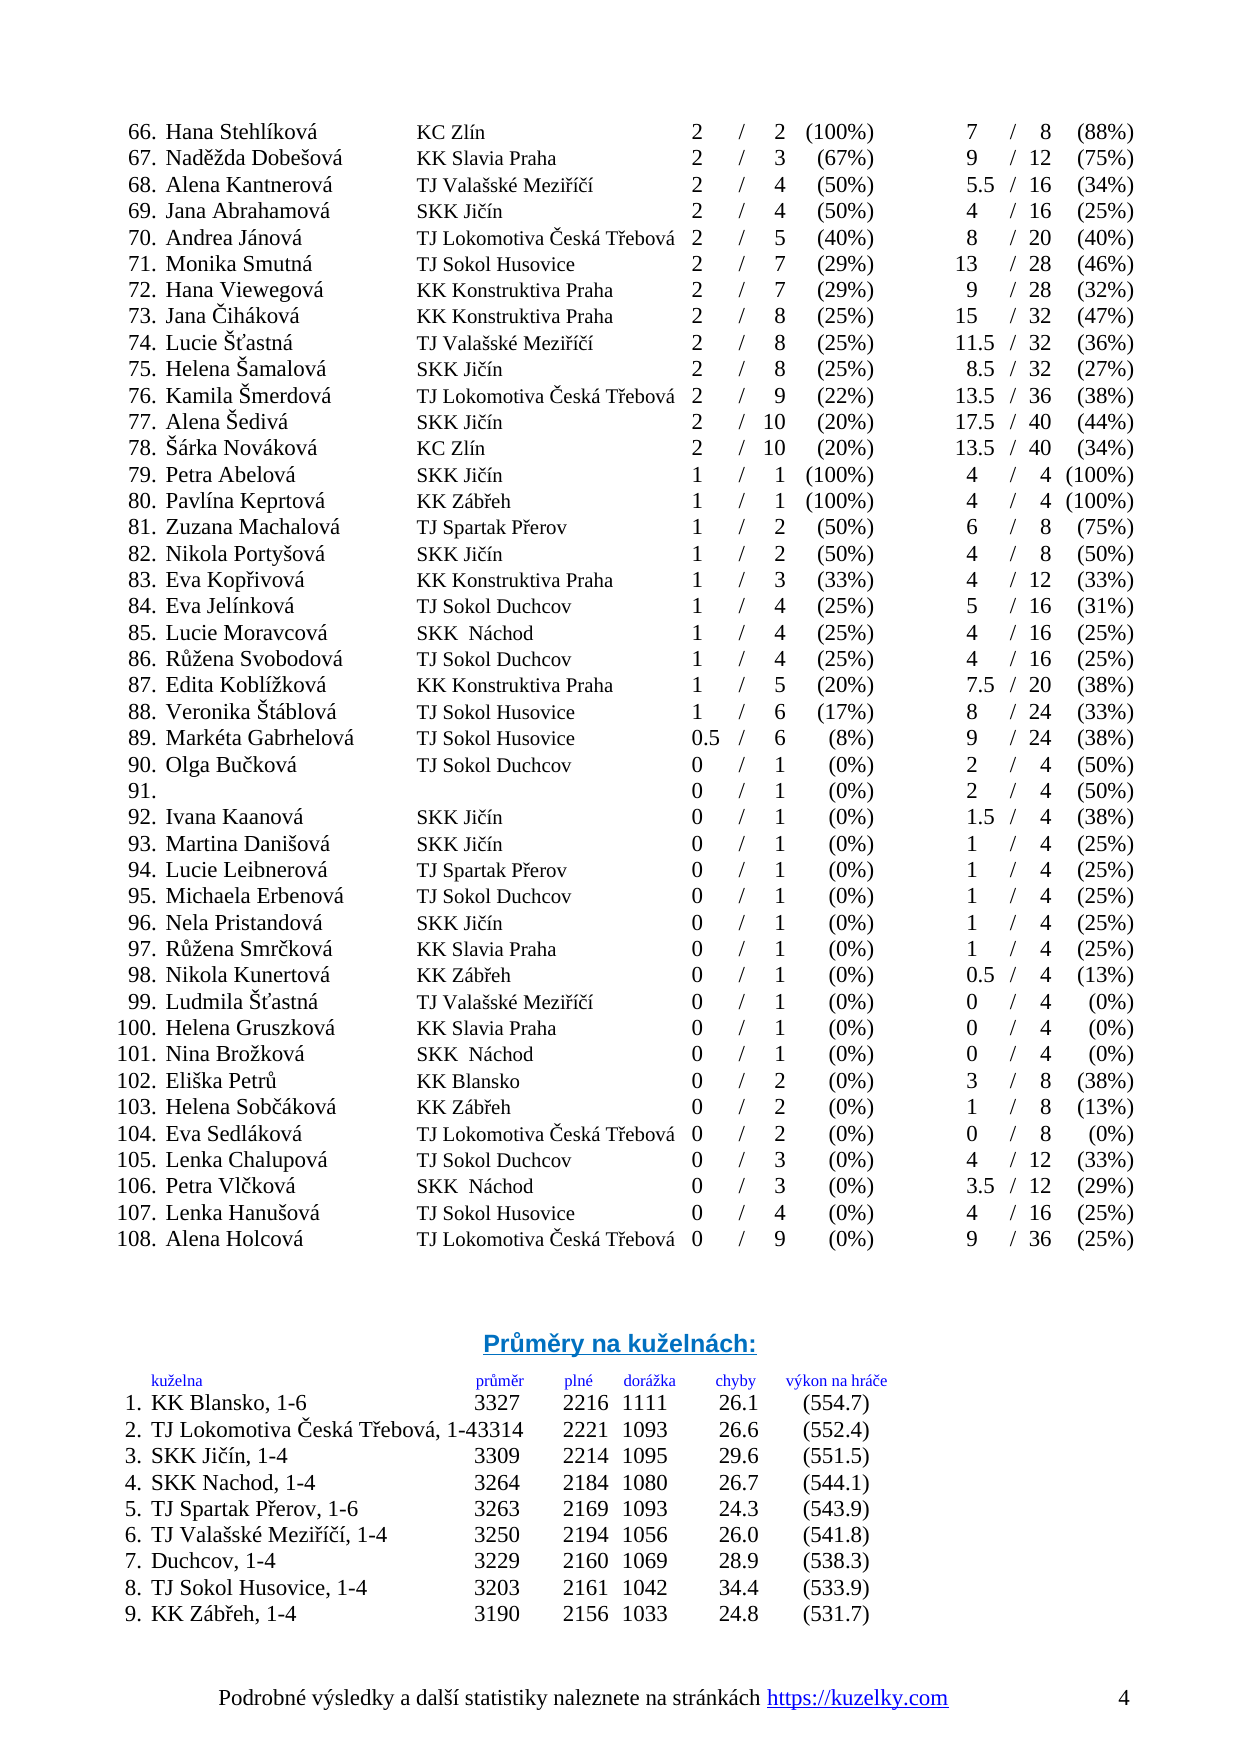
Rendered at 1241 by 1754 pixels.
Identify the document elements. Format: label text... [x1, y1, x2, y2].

text 105. Lenka Chalupová TJ Sokol Duchcov 0 / 3 (0%) 4 / 12 (33%) [106, 1146, 1134, 1172]
text 71. Monika Smutná TJ Sokol Husovice 2 / 7 (29%) 13 / 28 (46%) [106, 250, 1134, 276]
text 102. Eliška Petrů KK Blansko 0 / 2 (0%) 3 / 8 (38%) [106, 1067, 1134, 1093]
text 93. Martina Danišová SKK Jičín 0 / 1 (0%) 1 / 4 (25%) [106, 830, 1134, 856]
text 79. Petra Abelová SKK Jičín 1 / 1 (100%) 4 / 4 (100%) [106, 461, 1134, 487]
text 3. SKK Jičín, 1-4 3309 2214 1095 29.6 (551.5) [106, 1442, 1134, 1468]
text 82. Nikola Portyšová SKK Jičín 1 / 2 (50%) 4 / 8 (50%) [106, 540, 1134, 566]
text 86. Růžena Svobodová TJ Sokol Duchcov 1 / 4 (25%) 4 / 16 (25%) [106, 645, 1134, 672]
text 81. Zuzana Machalová TJ Spartak Přerov 1 / 2 (50%) 6 / 8 (75%) [106, 513, 1134, 540]
text 96. Nela Pristandová SKK Jičín 0 / 1 (0%) 1 / 4 (25%) [106, 909, 1134, 935]
text 88. Veronika Štáblová TJ Sokol Husovice 1 / 6 (17%) 8 / 24 (33%) [106, 698, 1134, 724]
text 74. Lucie Šťastná TJ Valašské Meziříčí 2 / 8 (25%) 11.5 / 32 (36%) [106, 329, 1134, 355]
text 77. Alena Šedivá SKK Jičín 2 / 10 (20%) 17.5 / 40 (44%) [106, 408, 1134, 434]
text 84. Eva Jelínková TJ Sokol Duchcov 1 / 4 (25%) 5 / 16 (31%) [106, 592, 1134, 619]
text 66. Hana Stehlíková KC Zlín 2 / 2 (100%) 7 / 8 (88%) [106, 118, 1134, 144]
text 97. Růžena Smrčková KK Slavia Praha 0 / 1 (0%) 1 / 4 (25%) [106, 935, 1134, 961]
text 68. Alena Kantnerová TJ Valašské Meziříčí 2 / 4 (50%) 5.5 / 16 (34%) [106, 171, 1134, 197]
text 73. Jana Čiháková KK Konstruktiva Praha 2 / 8 (25%) 15 / 32 (47%) [106, 303, 1134, 329]
text 1. KK Blansko, 1-6 3327 2216 1111 26.1 (554.7) [106, 1389, 1134, 1416]
text 91. 0 / 1 (0%) 2 / 4 (50%) [106, 777, 1134, 803]
text 69. Jana Abrahamová SKK Jičín 2 / 4 (50%) 4 / 16 (25%) [106, 197, 1134, 223]
text 106. Petra Vlčková SKK Náchod 0 / 3 (0%) 3.5 / 12 (29%) [106, 1172, 1134, 1199]
text 8. TJ Sokol Husovice, 1-4 3203 2161 1042 34.4 (533.9) [106, 1574, 1134, 1600]
text 98. Nikola Kunertová KK Zábřeh 0 / 1 (0%) 0.5 / 4 (13%) [106, 961, 1134, 988]
text 2. TJ Lokomotiva Česká Třebová, 1-4 3314 2221 1093 26.6 (552.4) [106, 1416, 1134, 1442]
text 70. Andrea Jánová TJ Lokomotiva Česká Třebová 2 / 5 (40%) 8 / 20 (40%) [106, 223, 1134, 250]
text 78. Šárka Nováková KC Zlín 2 / 10 (20%) 13.5 / 40 (34%) [106, 434, 1134, 461]
text 104. Eva Sedláková TJ Lokomotiva Česká Třebová 0 / 2 (0%) 0 / 8 (0%) [106, 1119, 1134, 1146]
text 75. Helena Šamalová SKK Jičín 2 / 8 (25%) 8.5 / 32 (27%) [106, 355, 1134, 382]
text 9. KK Zábřeh, 1-4 3190 2156 1033 24.8 (531.7) [106, 1600, 1134, 1627]
text 108. Alena Holcová TJ Lokomotiva Česká Třebová 0 / 9 (0%) 9 / 36 (25%) [106, 1225, 1134, 1251]
text 95. Michaela Erbenová TJ Sokol Duchcov 0 / 1 (0%) 1 / 4 (25%) [106, 882, 1134, 909]
text 67. Naděžda Dobešová KK Slavia Praha 2 / 3 (67%) 9 / 12 (75%) [106, 144, 1134, 171]
text 72. Hana Viewegová KK Konstruktiva Praha 2 / 7 (29%) 9 / 28 (32%) [106, 276, 1134, 303]
text 103. Helena Sobčáková KK Zábřeh 0 / 2 (0%) 1 / 8 (13%) [106, 1093, 1134, 1119]
text 83. Eva Kopřivová KK Konstruktiva Praha 1 / 3 (33%) 4 / 12 (33%) [106, 566, 1134, 592]
text 80. Pavlína Keprtová KK Zábřeh 1 / 1 (100%) 4 / 4 (100%) [106, 487, 1134, 513]
text Průměry na kuželnách: [94, 1329, 1145, 1358]
text 4. SKK Nachod, 1-4 3264 2184 1080 26.7 (544.1) [106, 1468, 1134, 1495]
text 107. Lenka Hanušová TJ Sokol Husovice 0 / 4 (0%) 4 / 16 (25%) [106, 1199, 1134, 1225]
text 94. Lucie Leibnerová TJ Spartak Přerov 0 / 1 (0%) 1 / 4 (25%) [106, 856, 1134, 882]
text 101. Nina Brožková SKK Náchod 0 / 1 (0%) 0 / 4 (0%) [106, 1041, 1134, 1067]
text 76. Kamila Šmerdová TJ Lokomotiva Česká Třebová 2 / 9 (22%) 13.5 / 36 (38%) [106, 382, 1134, 408]
text 7. Duchcov, 1-4 3229 2160 1069 28.9 (538.3) [106, 1548, 1134, 1574]
text 87. Edita Koblížková KK Konstruktiva Praha 1 / 5 (20%) 7.5 / 20 (38%) [106, 672, 1134, 698]
text kuželna průměr plné dorážka chyby výkon na hráče [106, 1370, 1134, 1389]
text 85. Lucie Moravcová SKK Náchod 1 / 4 (25%) 4 / 16 (25%) [106, 619, 1134, 645]
text 100. Helena Gruszková KK Slavia Praha 0 / 1 (0%) 0 / 4 (0%) [106, 1014, 1134, 1041]
text 90. Olga Bučková TJ Sokol Duchcov 0 / 1 (0%) 2 / 4 (50%) [106, 751, 1134, 777]
text 6. TJ Valašské Meziříčí, 1-4 3250 2194 1056 26.0 (541.8) [106, 1521, 1134, 1548]
text 5. TJ Spartak Přerov, 1-6 3263 2169 1093 24.3 (543.9) [106, 1495, 1134, 1521]
text 99. Ludmila Šťastná TJ Valašské Meziříčí 0 / 1 (0%) 0 / 4 (0%) [106, 988, 1134, 1014]
text 92. Ivana Kaanová SKK Jičín 0 / 1 (0%) 1.5 / 4 (38%) [106, 803, 1134, 830]
text 89. Markéta Gabrhelová TJ Sokol Husovice 0.5 / 6 (8%) 9 / 24 (38%) [106, 724, 1134, 751]
